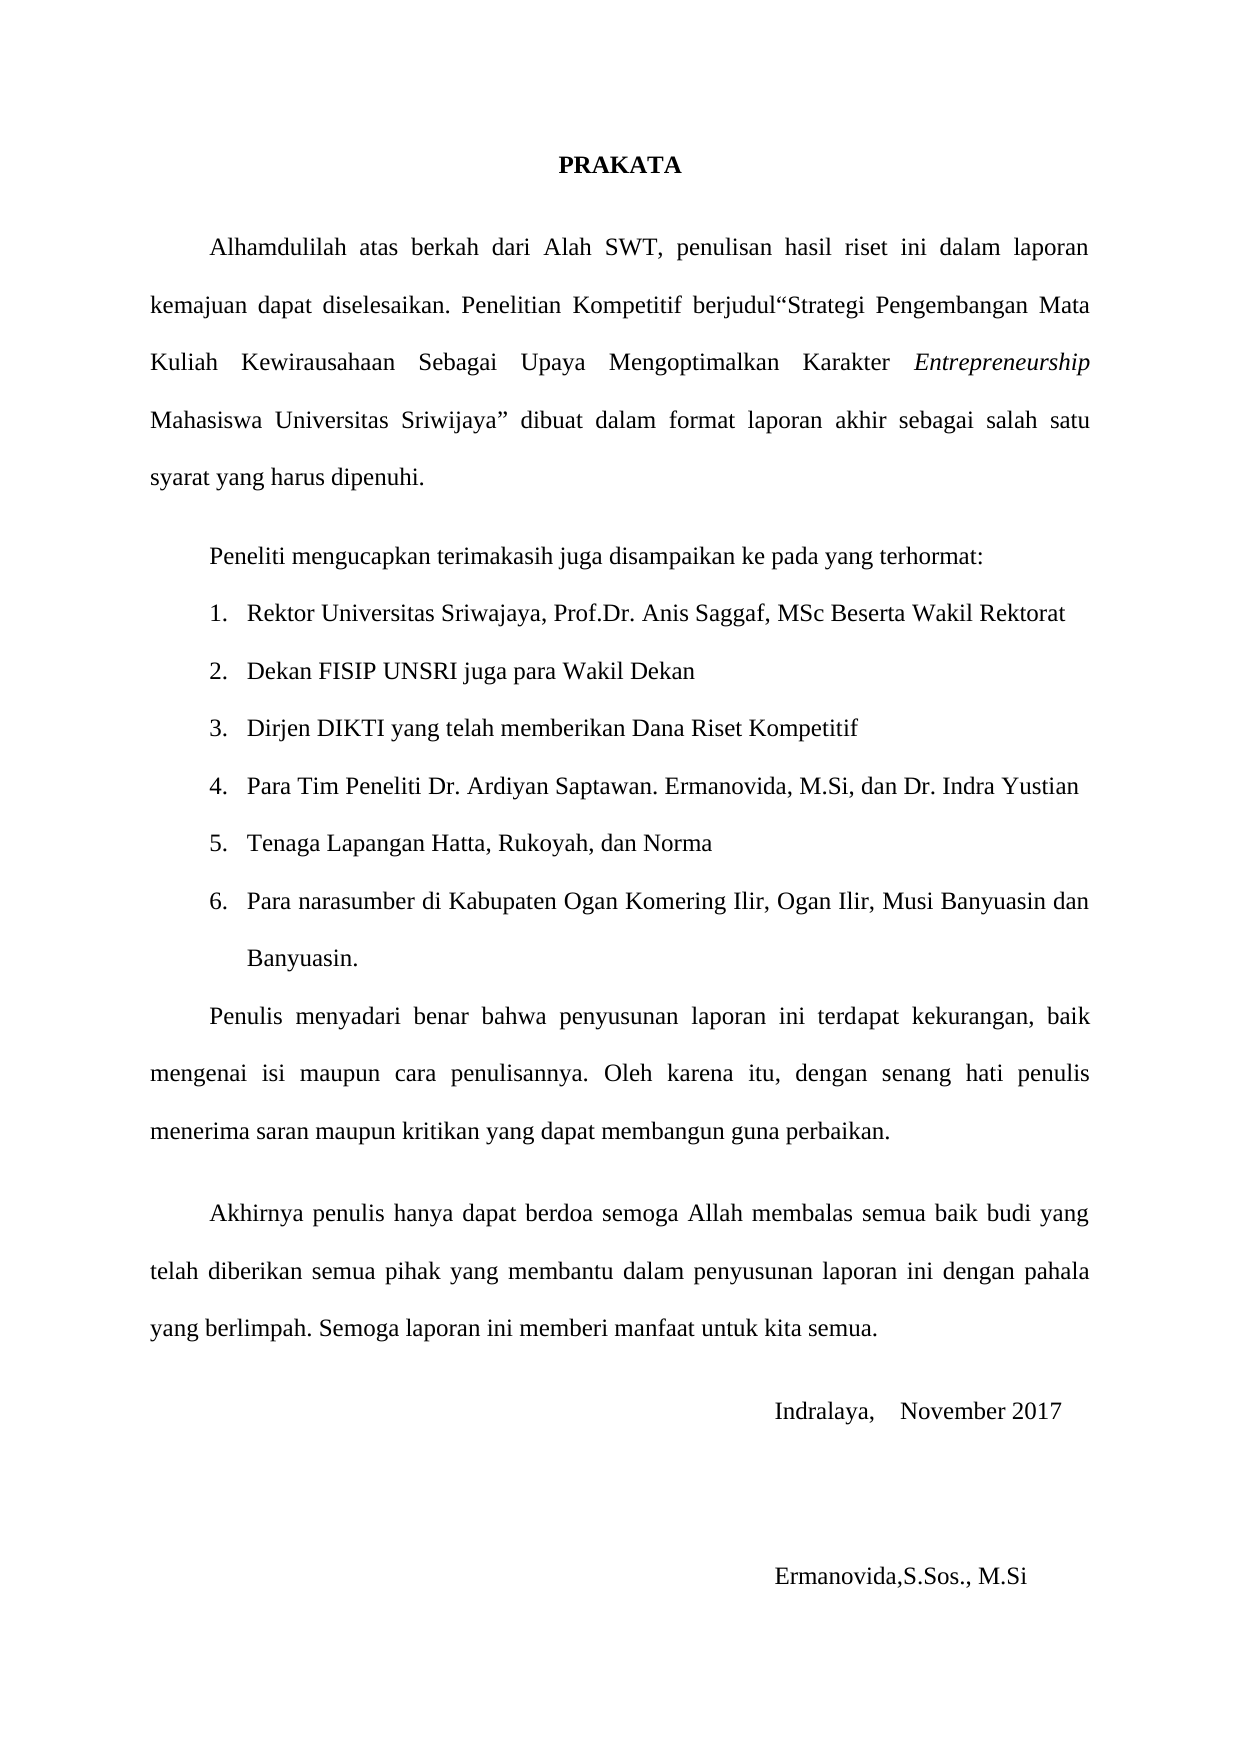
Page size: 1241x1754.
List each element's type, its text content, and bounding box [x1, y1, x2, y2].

text Indralaya, November 2017 [150, 1396, 1090, 1424]
list Dirjen DIKTI yang telah memberikan Dana Riset Kompetitif [209, 713, 1090, 742]
list Dekan FISIP UNSRI juga para Wakil Dekan [209, 656, 1090, 684]
list Rektor Universitas Sriwajaya, Prof.Dr. Anis Saggaf, MSc Beserta Wakil Rektorat [209, 598, 1090, 627]
text PRAKATA [150, 150, 1090, 179]
text Peneliti mengucapkan terimakasih juga disampaikan ke pada yang terhormat: [150, 541, 1090, 569]
list Para narasumber di Kabupaten Ogan Komering Ilir, Ogan Ilir, Musi Banyuasin dan Banyuasin. [209, 886, 1090, 972]
text Akhirnya penulis hanya dapat berdoa semoga Allah membalas semua baik budi yang telah diberikan semua pihak yang membantu dalam penyusunan laporan ini dengan pahala yang berlimpah. Semoga laporan ini memberi manfaat untuk kita semua. [150, 1198, 1090, 1342]
list Para Tim Peneliti Dr. Ardiyan Saptawan. Ermanovida, M.Si, dan Dr. Indra Yustian [209, 771, 1090, 799]
text Penulis menyadari benar bahwa penyusunan laporan ini terdapat kekurangan, baik mengenai isi maupun cara penulisannya. Oleh karena itu, dengan senang hati penulis menerima saran maupun kritikan yang dapat membangun guna perbaikan. [150, 1001, 1090, 1144]
text Ermanovida,S.Sos., M.Si [150, 1561, 1090, 1589]
list Tenaga Lapangan Hatta, Rukoyah, dan Norma [209, 828, 1090, 857]
text Alhamdulilah atas berkah dari Alah SWT, penulisan hasil riset ini dalam laporan kemajuan dapat diselesaikan. Penelitian Kompetitif berjudul“Strategi Pengembangan Mata Kuliah Kewirausahaan Sebagai Upaya Mengoptimalkan Karakter Entrepreneurship Mahasiswa Universitas Sriwijaya” dibuat dalam format laporan akhir sebagai salah satu syarat yang harus dipenuhi. [150, 232, 1090, 491]
